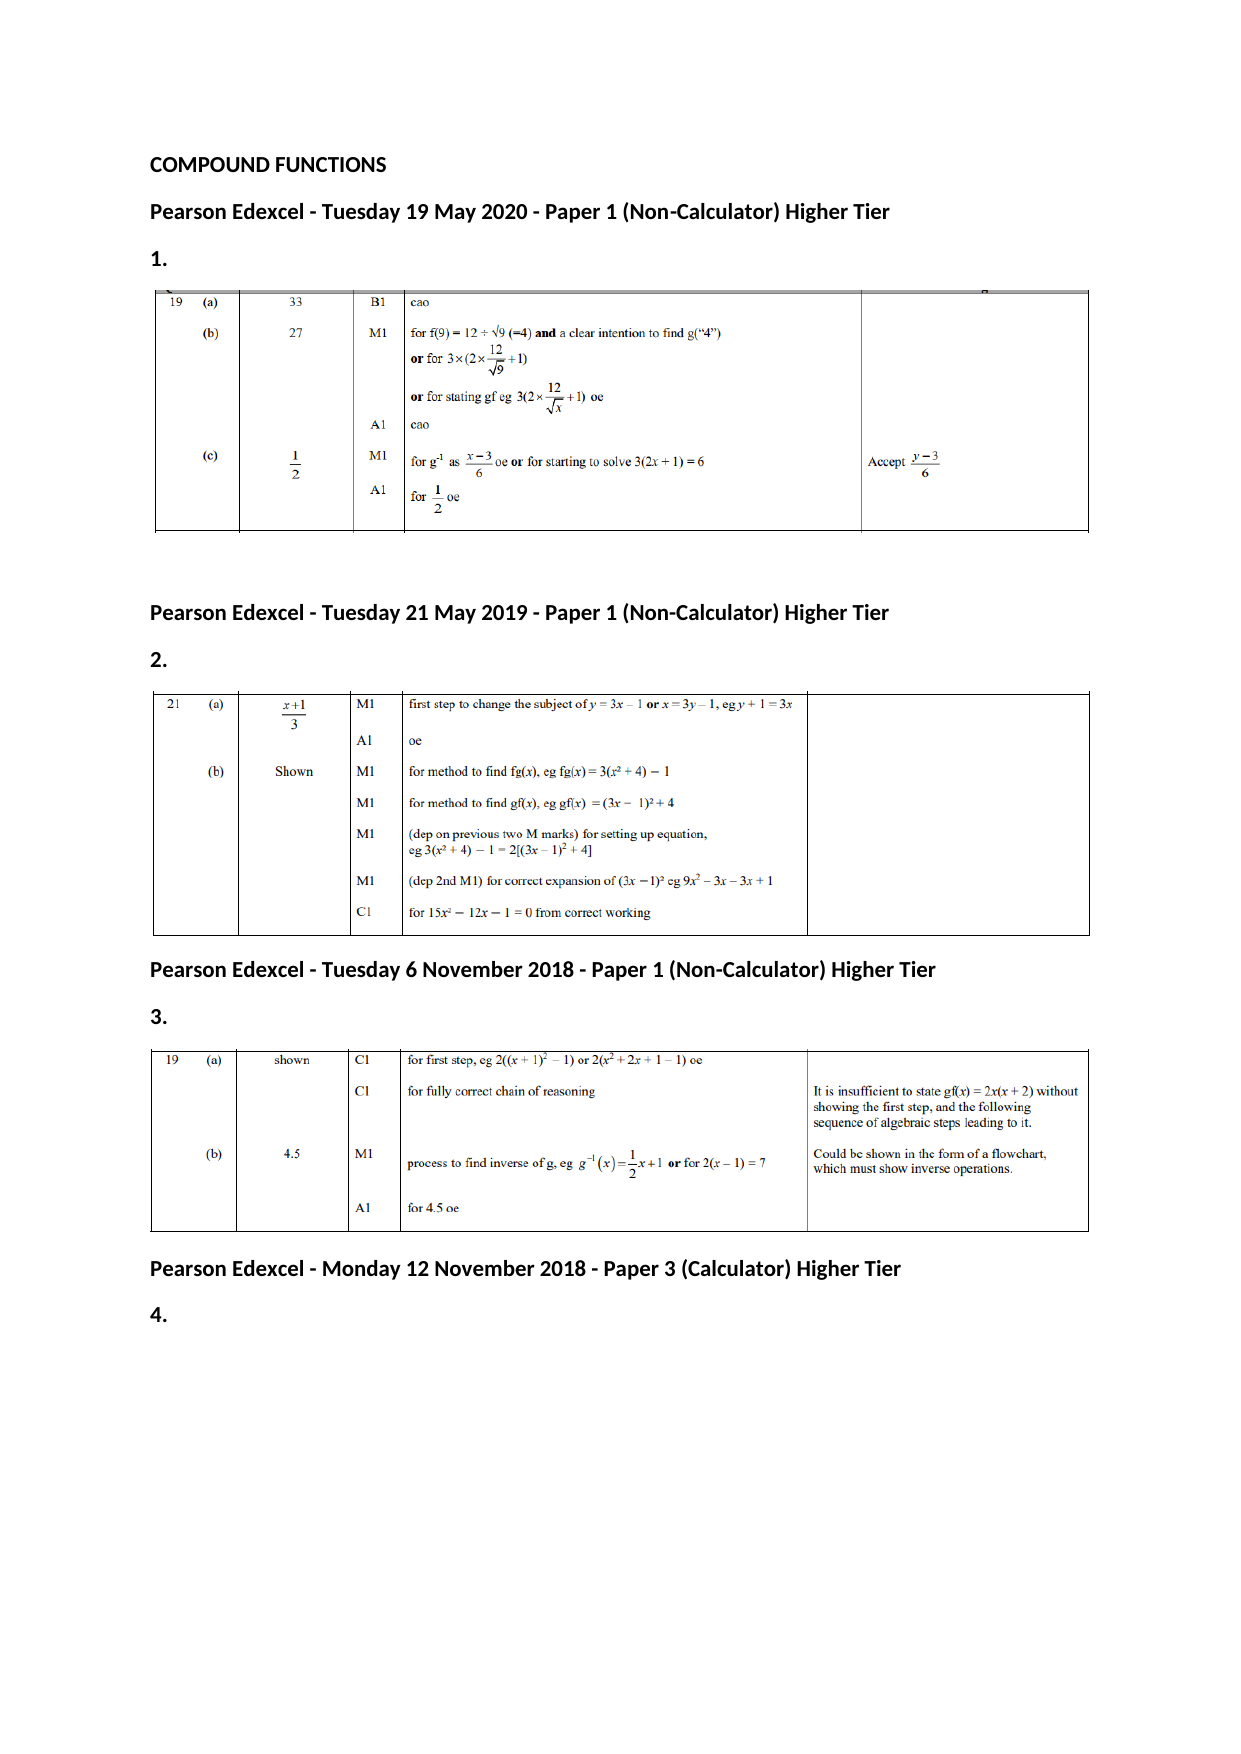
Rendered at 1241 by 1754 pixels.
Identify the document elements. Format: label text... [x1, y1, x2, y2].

text 4. [150, 1301, 1090, 1328]
text 3. [150, 1002, 1090, 1030]
text Pearson Edexcel - Tuesday 19 May 2020 - Paper 1 (Non-Calculator) Higher Tier [150, 197, 1090, 225]
text Pearson Edexcel - Tuesday 6 November 2018 - Paper 1 (Non-Calculator) Higher Tier [150, 956, 1090, 983]
text Pearson Edexcel - Monday 12 November 2018 - Paper 3 (Calculator) Higher Tier [150, 1254, 1090, 1282]
picture [150, 691, 1091, 937]
text 2. [150, 645, 1090, 673]
picture [150, 290, 1091, 533]
text 1. [150, 244, 1090, 272]
text COMPOUND FUNCTIONS [150, 150, 1090, 178]
text Pearson Edexcel - Tuesday 21 May 2019 - Paper 1 (Non-Calculator) Higher Tier [150, 598, 1090, 626]
picture [150, 1049, 1091, 1235]
